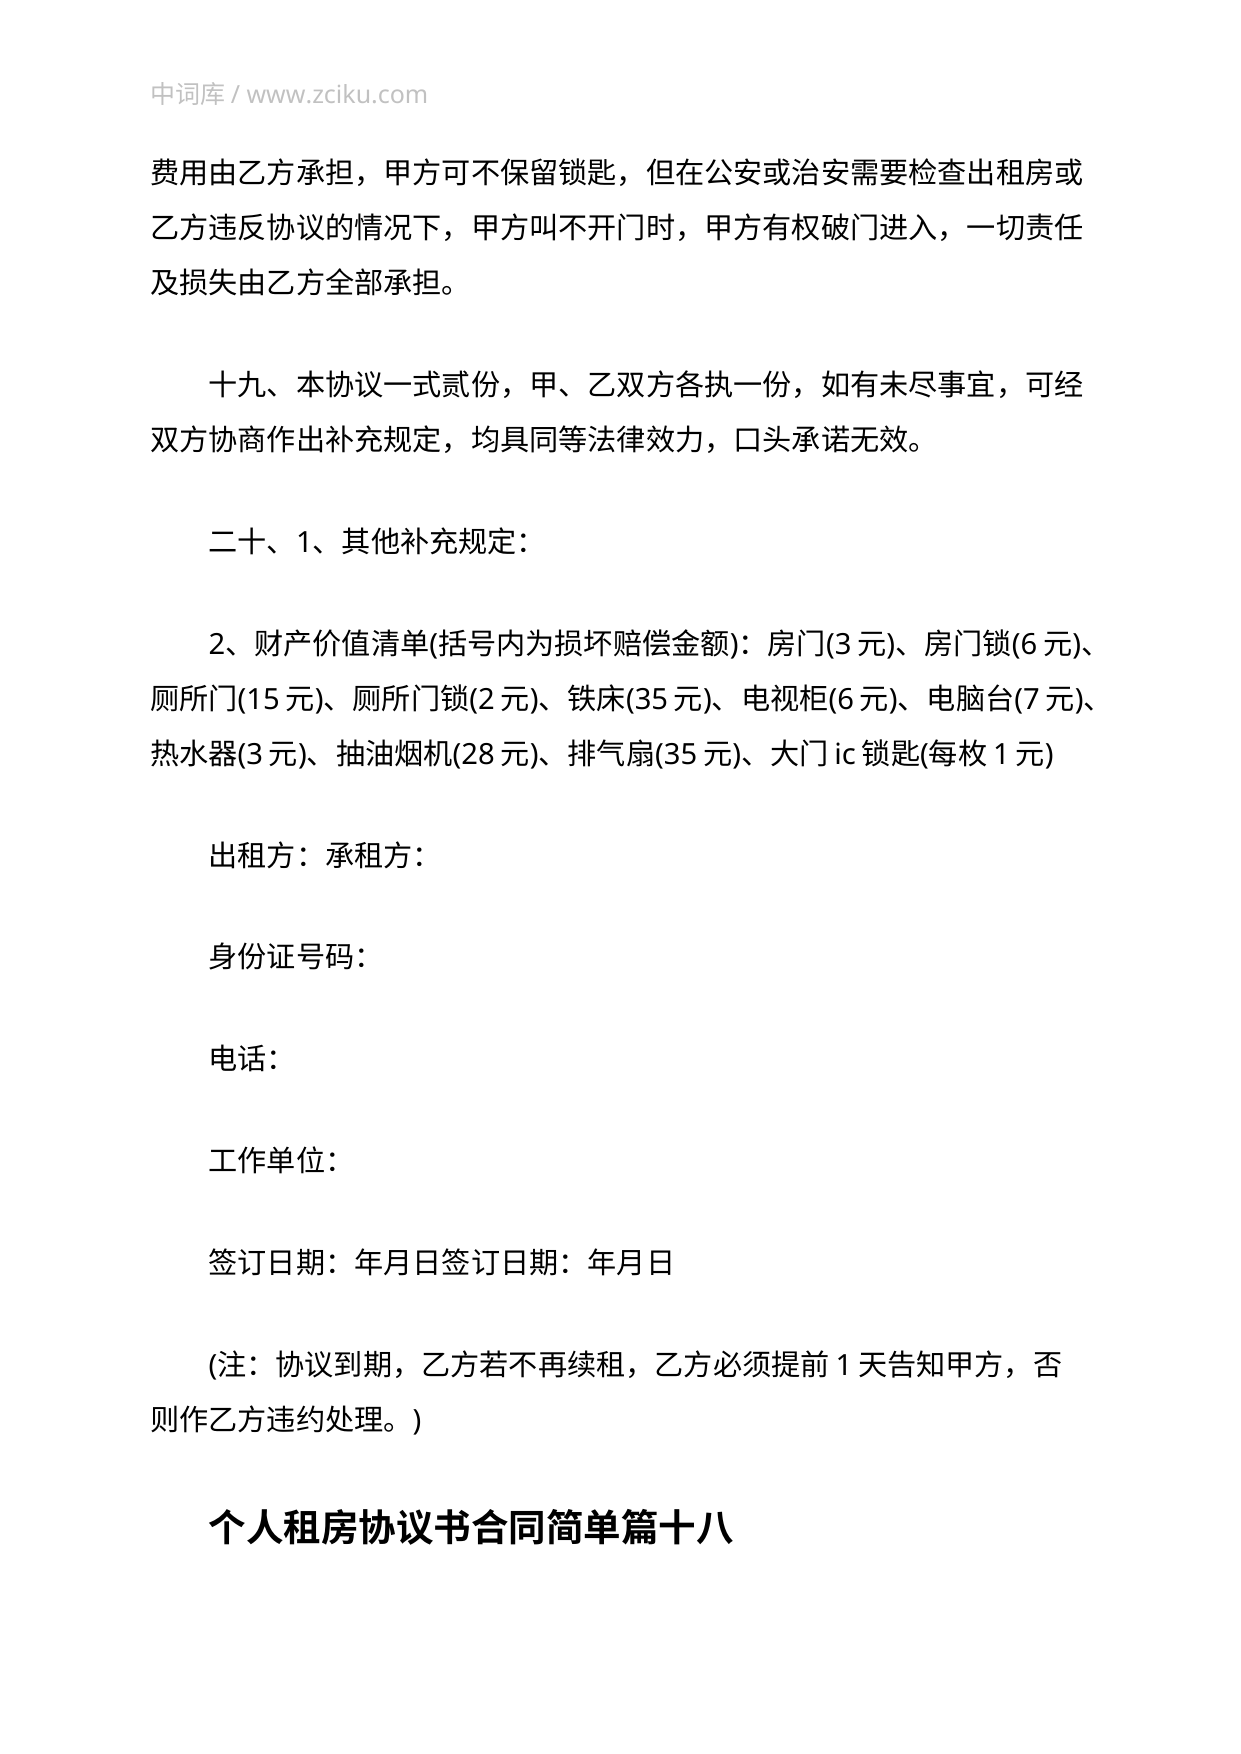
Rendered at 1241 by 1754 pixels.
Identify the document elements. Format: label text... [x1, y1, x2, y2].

text 身份证号码： [150, 934, 1090, 976]
text 电话： [150, 1036, 1090, 1078]
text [150, 150, 1090, 302]
text (注：协议到期，乙方若不再续租，乙方必须提前1天告知甲方，否则作乙方违约处理。) [150, 1341, 1090, 1438]
text 2、财产价值清单(括号内为损坏赔偿金额)：房门(3元)、房门锁(6元)、厕所门(15元)、厕所门锁(2元)、铁床(35元)、电视柜(6元)、电脑台(7元)、热水器(3元)、抽油烟机(28元)、排气扇(35元)、大门ic锁匙(每枚1元) [150, 620, 1090, 773]
text 二十、1、其他补充规定： [150, 518, 1090, 561]
text 出租方：承租方： [150, 832, 1090, 874]
text 个人租房协议书合同简单篇十八 [150, 1498, 1090, 1552]
text 十九、本协议一式贰份，甲、乙双方各执一份，如有未尽事宜，可经双方协商作出补充规定，均具同等法律效力，口头承诺无效。 [150, 362, 1090, 459]
text 签订日期：年月日签订日期：年月日 [150, 1239, 1090, 1282]
text 工作单位： [150, 1137, 1090, 1180]
